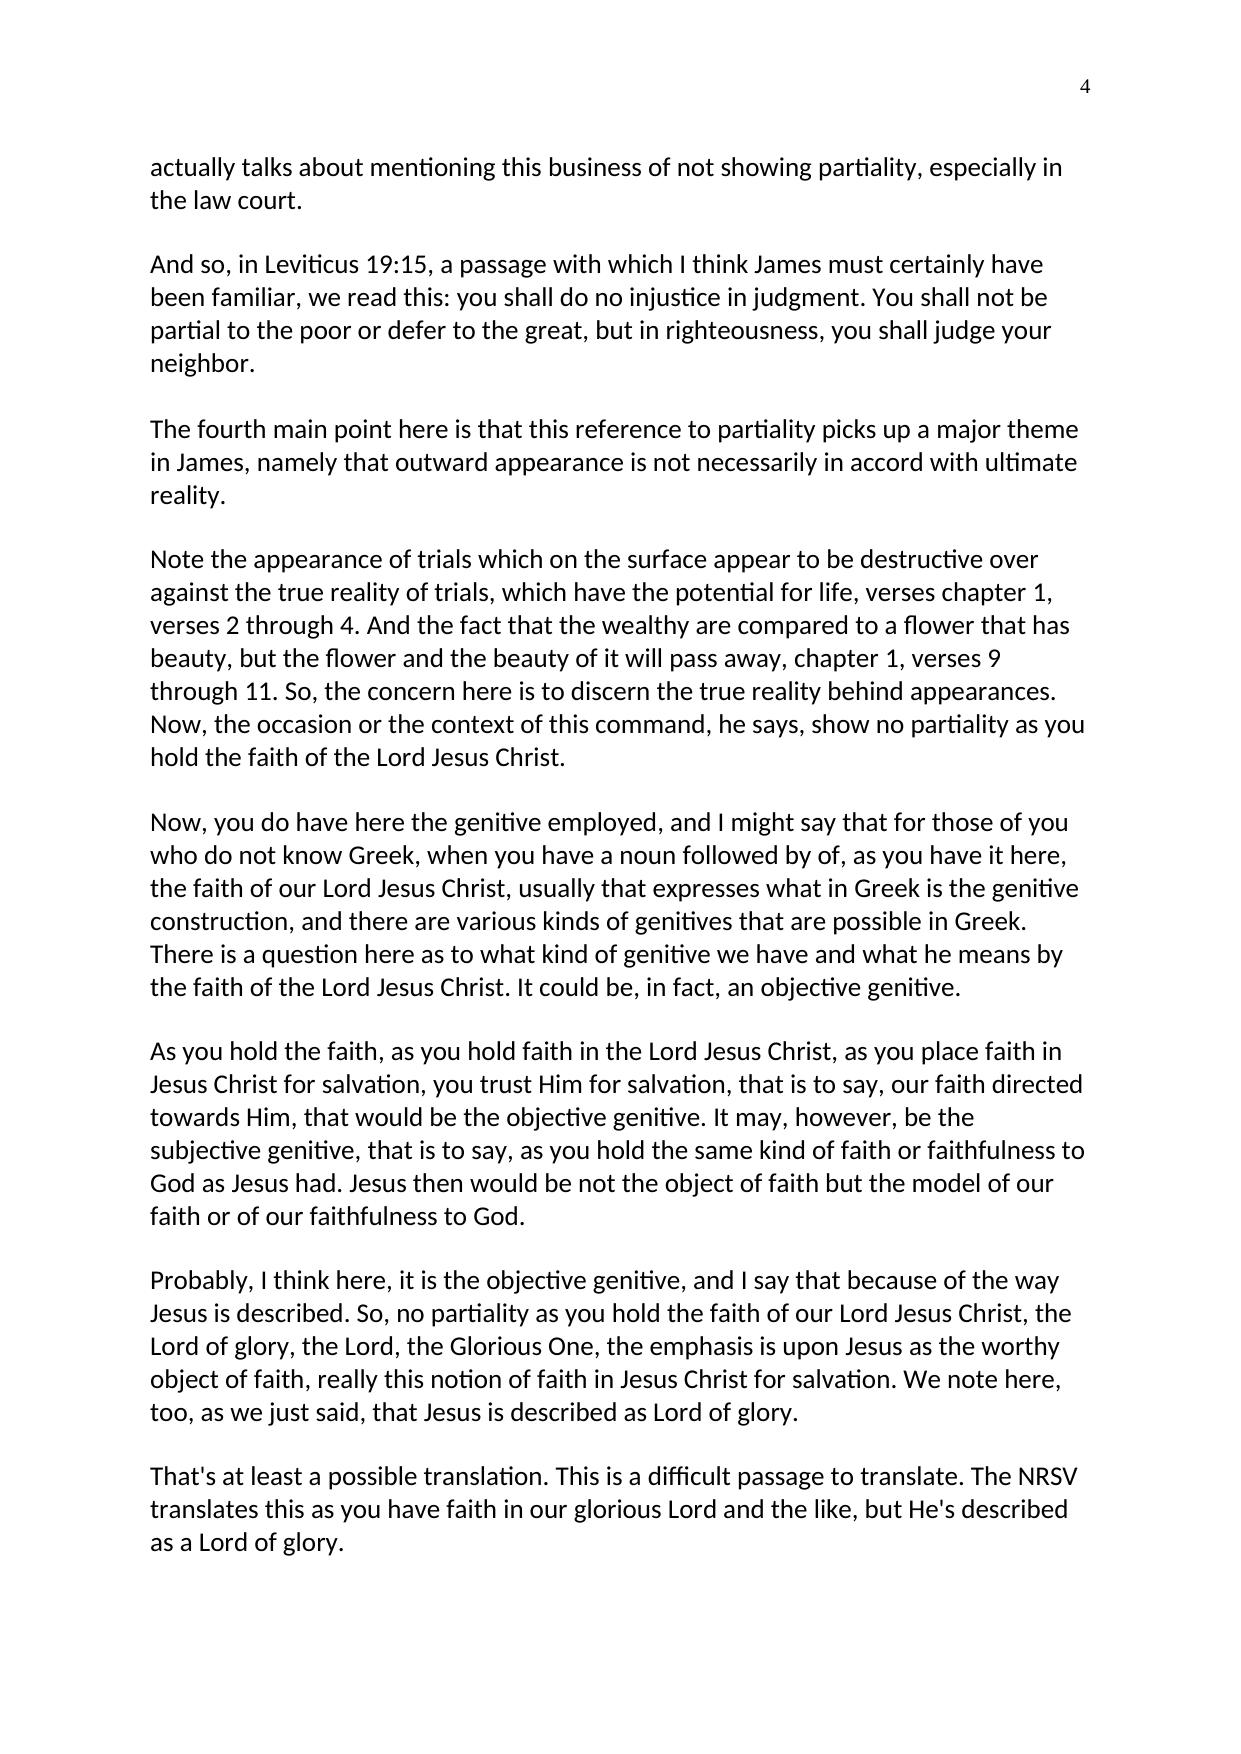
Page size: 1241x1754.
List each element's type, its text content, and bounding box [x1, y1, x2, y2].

text And so, in Leviticus 19:15, a passage with which I think James must certainly have been familiar, we read this: you shall do no injustice in judgment. You shall not be partial to the poor or defer to the great, but in righteousness, you shall judge your neighbor. The fourth main point here is that this reference to partiality picks up a major theme in James, namely that outward appearance is not necessarily in accord with ultimate reality. [150, 247, 1090, 511]
text Now, you do have here the genitive employed, and I might say that for those of you who do not know Greek, when you have a noun followed by of, as you have it here, the faith of our Lord Jesus Christ, usually that expresses what in Greek is the genitive construction, and there are various kinds of genitives that are possible in Greek. There is a question here as to what kind of genitive we have and what he means by the faith of the Lord Jesus Christ. It could be, in fact, an objective genitive. [150, 805, 1090, 1003]
text That's at least a possible translation. This is a difficult passage to translate. The NRSV translates this as you have faith in our glorious Lord and the like, but He's described as a Lord of glory. [150, 1459, 1090, 1559]
text Probably, I think here, it is the objective genitive, and I say that because of the way Jesus is described. So, no partiality as you hold the faith of our Lord Jesus Christ, the Lord of glory, the Lord, the Glorious One, the emphasis is upon Jesus as the worthy object of faith, really this notion of faith in Jesus Christ for salvation. We note here, too, as we just said, that Jesus is described as Lord of glory. [150, 1263, 1090, 1428]
text Note the appearance of trials which on the surface appear to be destructive over against the true reality of trials, which have the potential for life, verses chapter 1, verses 2 through 4. And the fact that the wealthy are compared to a flower that has beauty, but the flower and the beauty of it will pass away, chapter 1, verses 9 through 11. So, the concern here is to discern the true reality behind appearances. Now, the occasion or the context of this command, he says, show no partiality as you hold the faith of the Lord Jesus Christ. [150, 542, 1090, 774]
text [150, 150, 1090, 216]
text As you hold the faith, as you hold faith in the Lord Jesus Christ, as you place faith in Jesus Christ for salvation, you trust Him for salvation, that is to say, our faith directed towards Him, that would be the objective genitive. It may, however, be the subjective genitive, that is to say, as you hold the same kind of faith or faithfulness to God as Jesus had. Jesus then would be not the object of faith but the model of our faith or of our faithfulness to God. [150, 1034, 1090, 1232]
